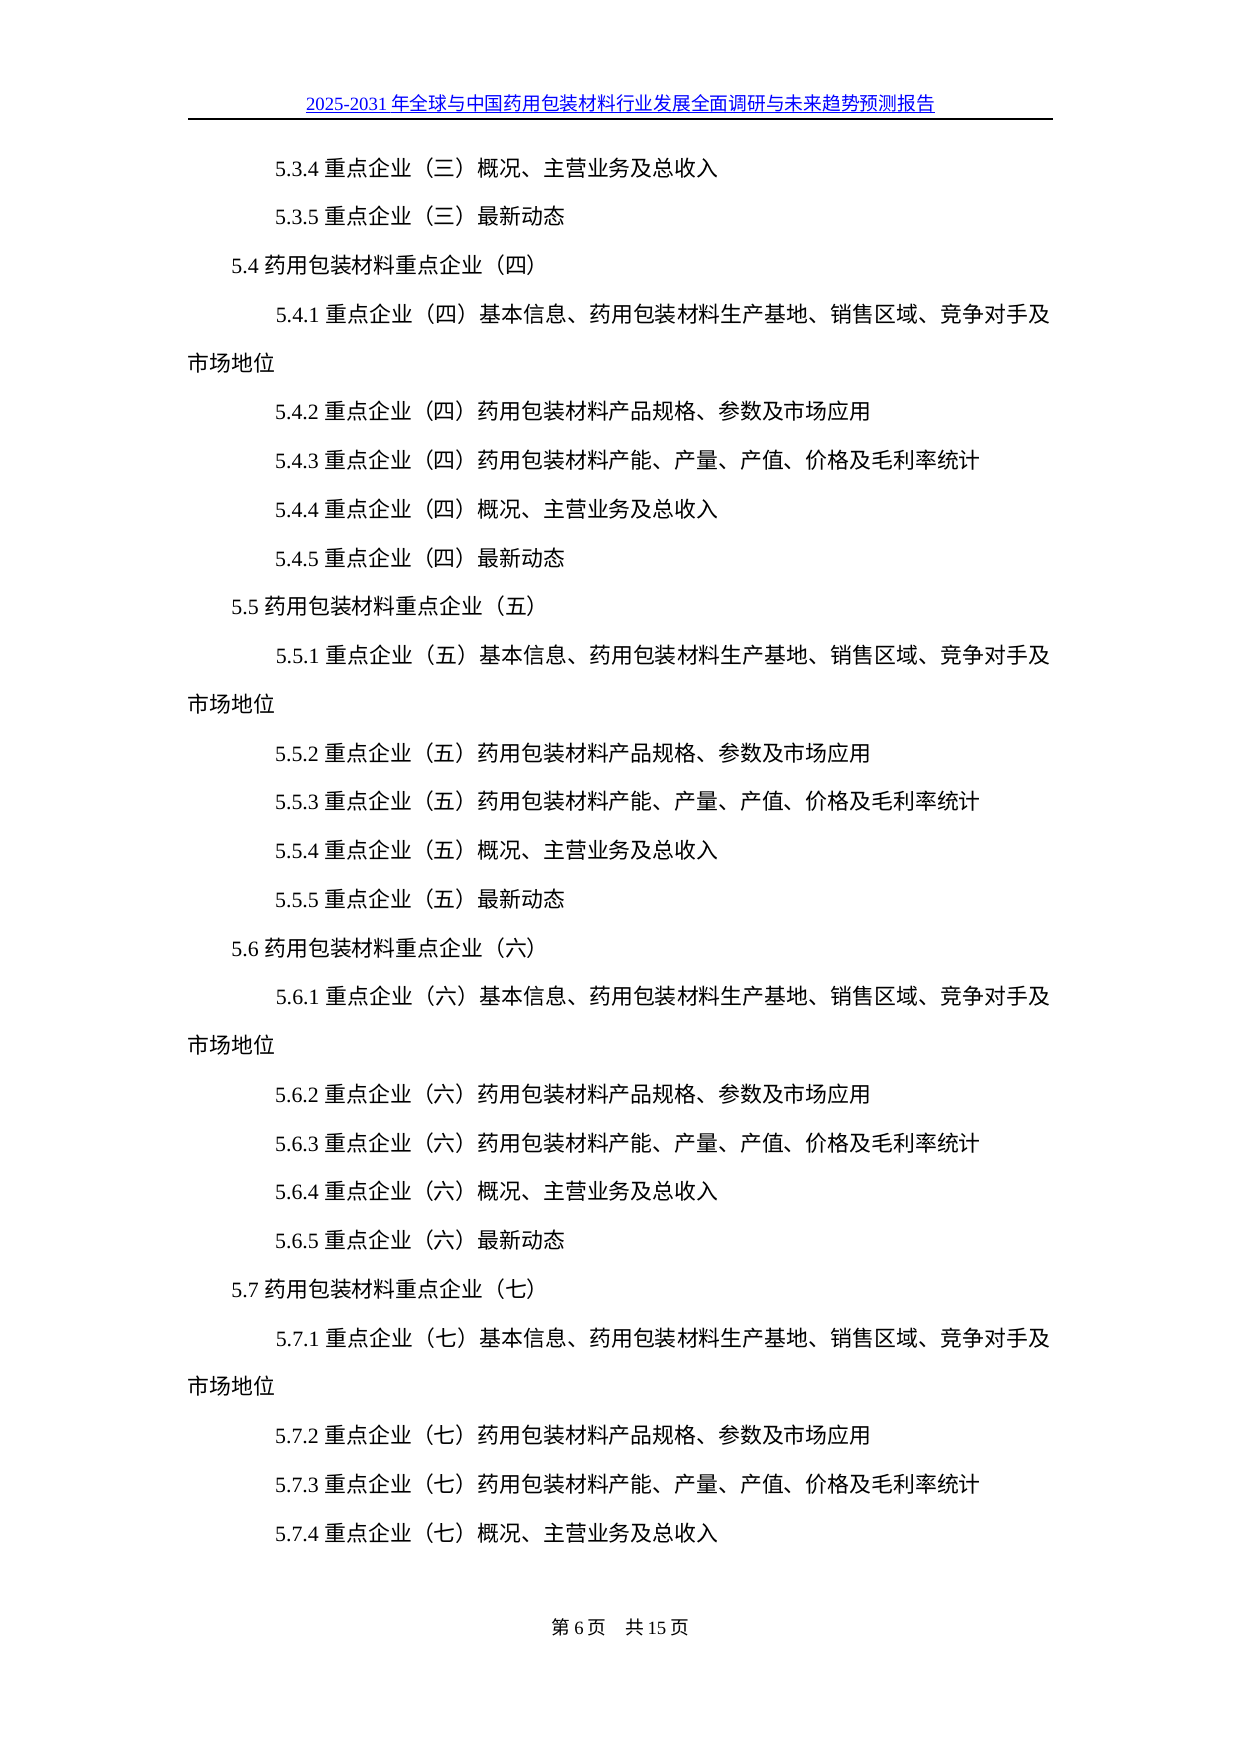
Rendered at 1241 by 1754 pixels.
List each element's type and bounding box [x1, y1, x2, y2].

text [187, 150, 1053, 1548]
